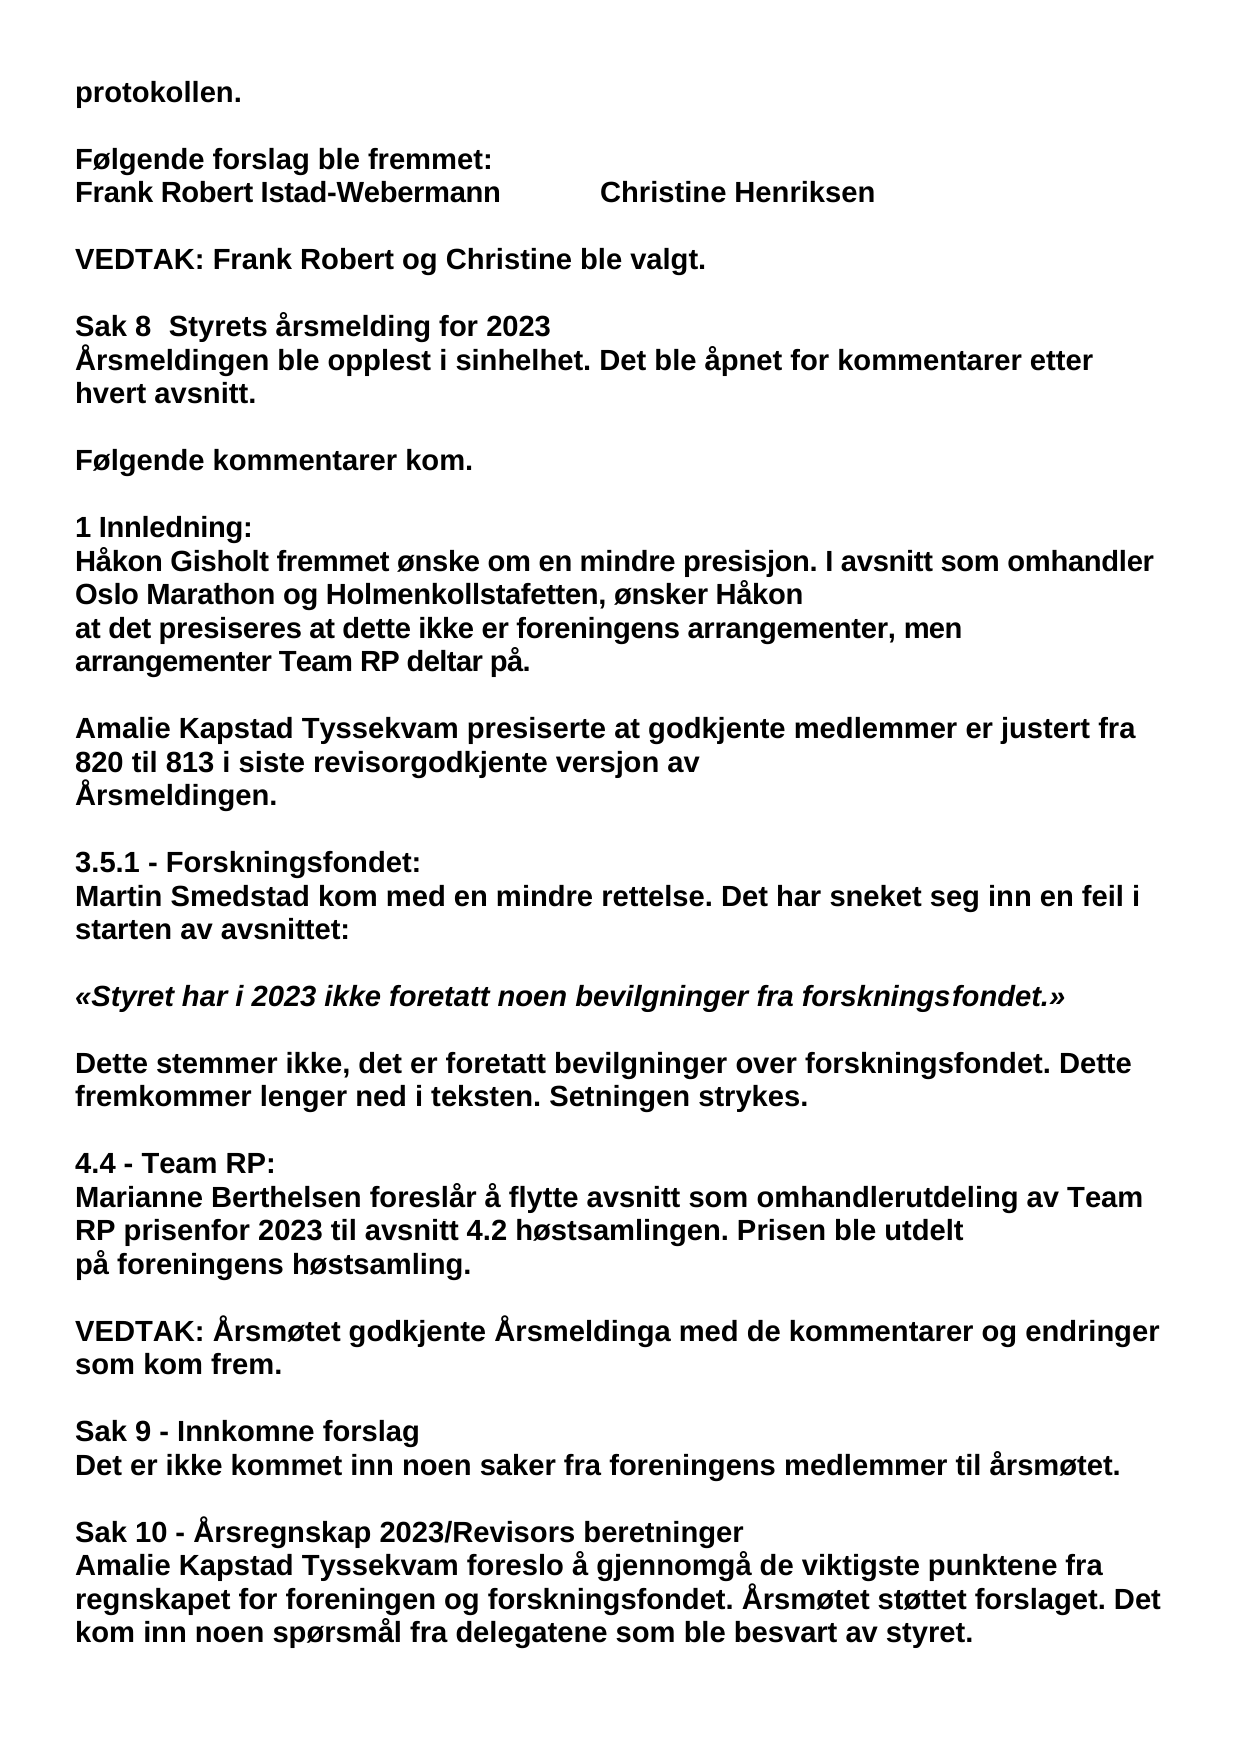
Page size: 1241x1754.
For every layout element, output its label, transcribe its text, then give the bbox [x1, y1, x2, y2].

text Følgende forslag ble fremmet: Frank Robert Istad-Webermann Christine Henriksen [75, 142, 1165, 209]
text «Styret har i 2023 ikke foretatt noen bevilgninger fra forsknings­fondet.» [75, 979, 1165, 1012]
text 4.4 - Team RP: Marianne Berthelsen foreslår å flytte avsnitt som omhandlerutdeling av Team RP prisenfor 2023 til avsnitt 4.2 høstsamlingen. Prisen ble utdelt på foreningens høstsamling. [75, 1146, 1165, 1280]
text Sak 9 - Innkomne forslag Det er ikke kommet inn noen saker fra foreningens medlemmer til årsmøtet. [75, 1414, 1165, 1481]
text Sak 8 Styrets årsmelding for 2023 Årsmeldingen ble opplest i sinhelhet. Det ble åpnet for kommentarer etter hvert avsnitt. [75, 309, 1165, 410]
text Følgende kommentarer kom. [75, 443, 1165, 477]
text VEDTAK: Frank Robert og Christine ble valgt. [75, 242, 1165, 276]
text Dette stemmer ikke, det er foretatt bevilgninger over forskningsfondet. Dette fremkommer lenger ned i teksten. Setningen strykes. [75, 1046, 1165, 1113]
text 1 Innledning: Håkon Gisholt fremmet ønske om en mindre presisjon. I avsnitt som omhandler Oslo Marathon og Holmenkollstafetten, ønsker Håkon at det presiseres at dette ikke er foreningens arrangementer, men arrangementer Team RP deltar på. [75, 510, 1165, 678]
text Amalie Kapstad Tyssekvam presiserte at godkjente medlemmer er justert fra 820 til 813 i siste revisorgodkjente versjon av Årsmeldingen. [75, 711, 1165, 812]
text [75, 75, 1165, 108]
text Sak 10 - Årsregnskap 2023/Revisors beretninger Amalie Kapstad Tyssekvam foreslo å gjennomgå de viktigste punktene fra regnskapet for foreningen og forskningsfondet. Årsmøtet støttet forslaget. Det kom inn noen spørsmål fra delegatene som ble besvart av styret. [75, 1514, 1165, 1649]
text VEDTAK: Årsmøtet godkjente Årsmeldinga med de kommentarer og endringer som kom frem. [75, 1314, 1165, 1381]
text 3.5.1 - Forskningsfondet: Martin Smedstad kom med en mindre rettelse. Det har sneket seg inn en feil i starten av avsnittet: [75, 845, 1165, 946]
